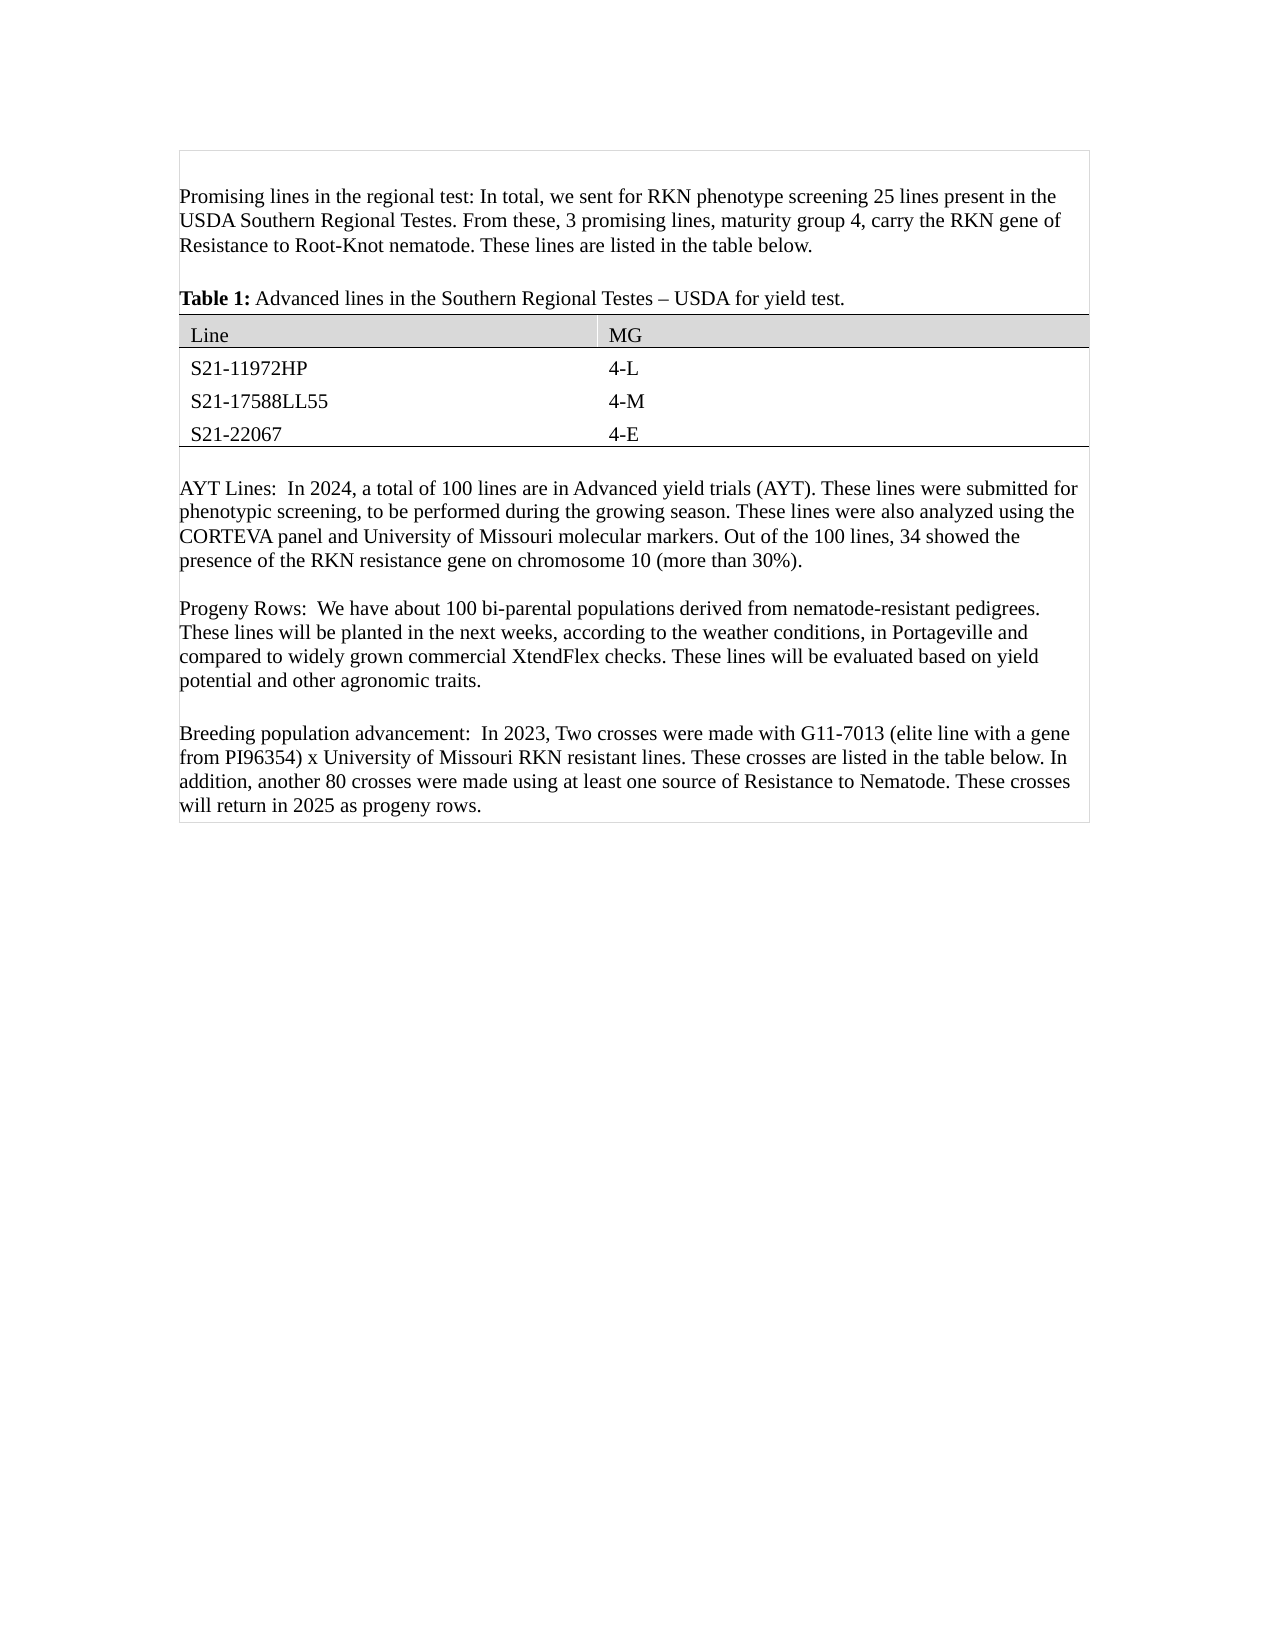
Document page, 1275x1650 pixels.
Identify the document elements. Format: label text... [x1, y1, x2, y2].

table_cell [180, 151, 1089, 314]
